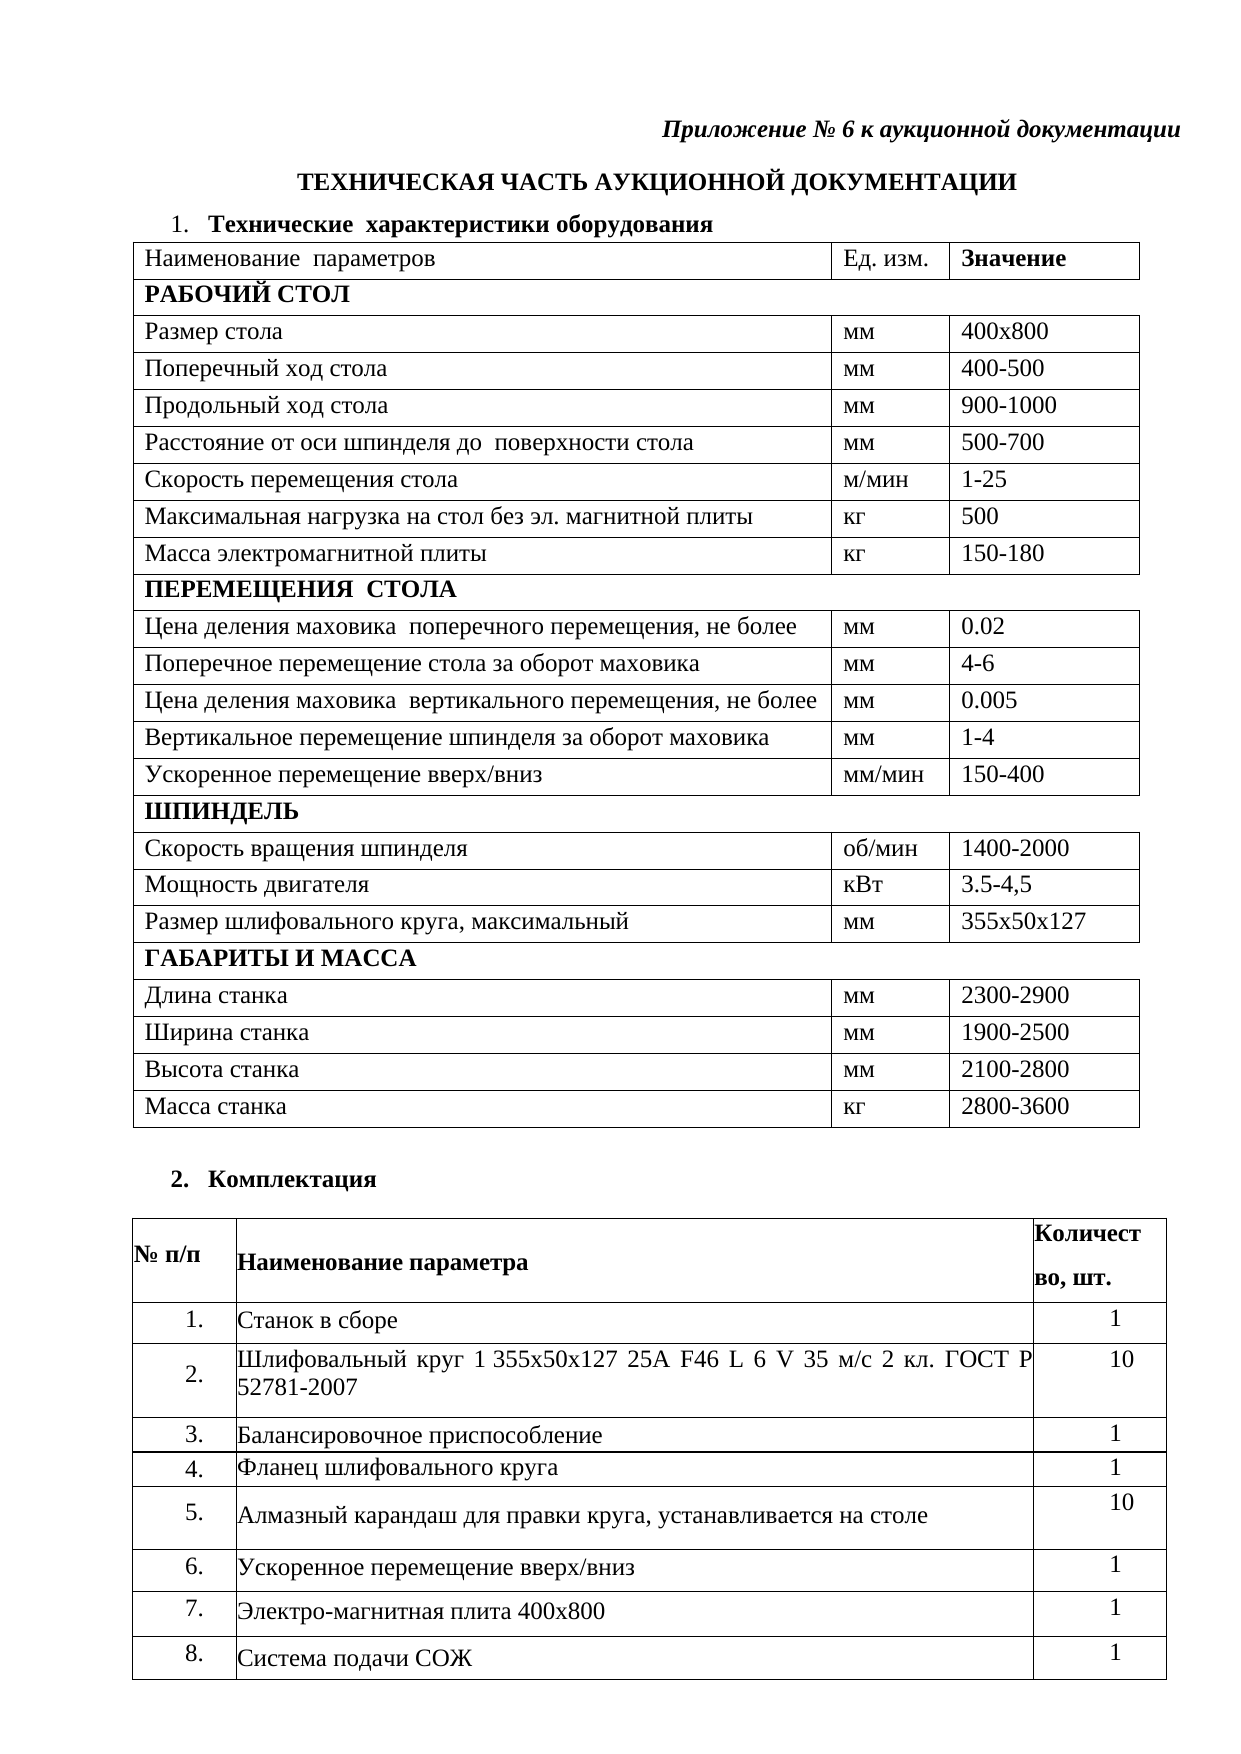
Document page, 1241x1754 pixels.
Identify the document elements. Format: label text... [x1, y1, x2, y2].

table_cell [133, 1550, 236, 1591]
table_cell [133, 1592, 236, 1636]
list Комплектация [170, 1164, 1181, 1192]
table_cell мм [832, 906, 949, 942]
table_cell Скорость вращения шпинделя [134, 833, 831, 868]
table_cell мм [832, 980, 949, 1016]
table_cell мм [832, 685, 949, 721]
table_cell 400х800 [950, 316, 1139, 352]
table_cell 900-1000 [950, 390, 1139, 426]
table_cell Масса электромагнитной плиты [134, 538, 831, 573]
table_cell [832, 280, 950, 315]
table_cell Размер шлифовального круга, максимальный [134, 906, 831, 942]
table_cell Размер стола [134, 316, 831, 352]
table_cell кг [832, 501, 949, 537]
table_cell Цена деления маховика поперечного перемещения, не более [134, 611, 831, 647]
table_cell 2100-2800 [950, 1054, 1139, 1090]
table_cell Электро-магнитная плита 400х800 [237, 1592, 1033, 1636]
table_cell кг [832, 1091, 949, 1127]
table_cell 1 [1034, 1592, 1166, 1636]
table_header Значение [950, 243, 1139, 278]
table_cell 2300-2900 [950, 980, 1139, 1016]
table_cell [832, 575, 950, 610]
table_cell Цена деления маховика вертикального перемещения, не более [134, 685, 831, 721]
table_cell м/мин [832, 464, 949, 500]
table_cell 3.5-4,5 [950, 870, 1139, 905]
table_cell 0.005 [950, 685, 1139, 721]
table_header Ед. изм. [832, 243, 949, 278]
table_cell мм [832, 353, 949, 389]
table_cell 1400-2000 [950, 833, 1139, 868]
table_cell Шлифовальный круг 1 355х50х127 25А F46 L 6 V 35 м/с 2 кл. ГОСТ Р 52781-2007 [237, 1344, 1033, 1417]
table_cell [133, 1344, 236, 1417]
table_cell Расстояние от оси шпинделя до поверхности стола [134, 427, 831, 463]
table_cell 150-180 [950, 538, 1139, 573]
table_cell мм [832, 611, 949, 647]
table_header Наименование параметров [134, 243, 831, 278]
table_cell [832, 796, 950, 832]
table_cell 1-25 [950, 464, 1139, 500]
table_cell мм/мин [832, 759, 949, 795]
table_cell 150-400 [950, 759, 1139, 795]
table_cell ПЕРЕМЕЩЕНИЯ СТОЛА [134, 575, 832, 610]
table_cell кг [832, 538, 949, 573]
table_cell 10 [1034, 1487, 1166, 1548]
table_cell [133, 1418, 236, 1451]
table_cell Высота станка [134, 1054, 831, 1090]
table_cell Поперечный ход стола [134, 353, 831, 389]
table_cell Ширина станка [134, 1017, 831, 1053]
table_cell Максимальная нагрузка на стол без эл. магнитной плиты [134, 501, 831, 537]
table_cell 0.02 [950, 611, 1139, 647]
table_cell ШПИНДЕЛЬ [134, 796, 832, 832]
table_cell 500 [950, 501, 1139, 537]
table_cell мм [832, 1054, 949, 1090]
table_cell Длина станка [134, 980, 831, 1016]
table_cell мм [832, 390, 949, 426]
table_cell 500-700 [950, 427, 1139, 463]
table_header Количество, шт. [1034, 1219, 1166, 1302]
table_cell [950, 796, 1139, 832]
table_cell Поперечное перемещение стола за оборот маховика [134, 648, 831, 684]
table_cell Станок в сборе [237, 1303, 1033, 1343]
table_cell мм [832, 1017, 949, 1053]
table_cell [950, 575, 1139, 610]
table_cell Балансировочное приспособление [237, 1418, 1033, 1451]
table_cell 355х50х127 [950, 906, 1139, 942]
table_header № п/п [133, 1219, 236, 1302]
list Технические характеристики оборудования [170, 209, 1181, 237]
table_cell Мощность двигателя [134, 870, 831, 905]
table_cell [133, 1453, 236, 1486]
table_cell 1 [1034, 1418, 1166, 1451]
table_cell мм [832, 316, 949, 352]
table_cell [133, 1303, 236, 1343]
table_cell [133, 1487, 236, 1548]
table_cell Масса станка [134, 1091, 831, 1127]
table_cell [133, 1637, 236, 1679]
table_cell Фланец шлифовального круга [237, 1453, 1033, 1486]
table_cell 1-4 [950, 722, 1139, 758]
table_cell 2800-3600 [950, 1091, 1139, 1127]
table_cell Ускоренное перемещение вверх/вниз [134, 759, 831, 795]
table_cell Ускоренное перемещение вверх/вниз [237, 1550, 1033, 1591]
table_cell ГАБАРИТЫ И МАССА [134, 943, 832, 979]
table_cell Продольный ход стола [134, 390, 831, 426]
table_cell об/мин [832, 833, 949, 868]
table_cell 1 [1034, 1453, 1166, 1486]
table_cell 400-500 [950, 353, 1139, 389]
table_cell [950, 280, 1139, 315]
table_cell Алмазный карандаш для правки круга, устанавливается на столе [237, 1487, 1033, 1548]
table_cell 1 [1034, 1637, 1166, 1679]
table_cell РАБОЧИЙ СТОЛ [134, 280, 832, 315]
table_cell мм [832, 648, 949, 684]
table_cell мм [832, 722, 949, 758]
table_cell 10 [1034, 1344, 1166, 1417]
table_header Наименование параметра [237, 1219, 1033, 1302]
table_cell [950, 943, 1139, 979]
subtitle Приложение № 6 к аукционной документации [133, 114, 1181, 142]
table_cell мм [832, 427, 949, 463]
table_cell Система подачи СОЖ [237, 1637, 1033, 1679]
table_cell 4-6 [950, 648, 1139, 684]
table_cell Скорость перемещения стола [134, 464, 831, 500]
table_cell 1 [1034, 1303, 1166, 1343]
table_cell [832, 943, 950, 979]
table_cell 1900-2500 [950, 1017, 1139, 1053]
table_cell кВт [832, 870, 949, 905]
subtitle ТЕХНИЧЕСКАЯ ЧАСТЬ АУКЦИОННОЙ ДОКУМЕНТАЦИИ [133, 167, 1181, 196]
table_cell Вертикальное перемещение шпинделя за оборот маховика [134, 722, 831, 758]
table_cell 1 [1034, 1550, 1166, 1591]
